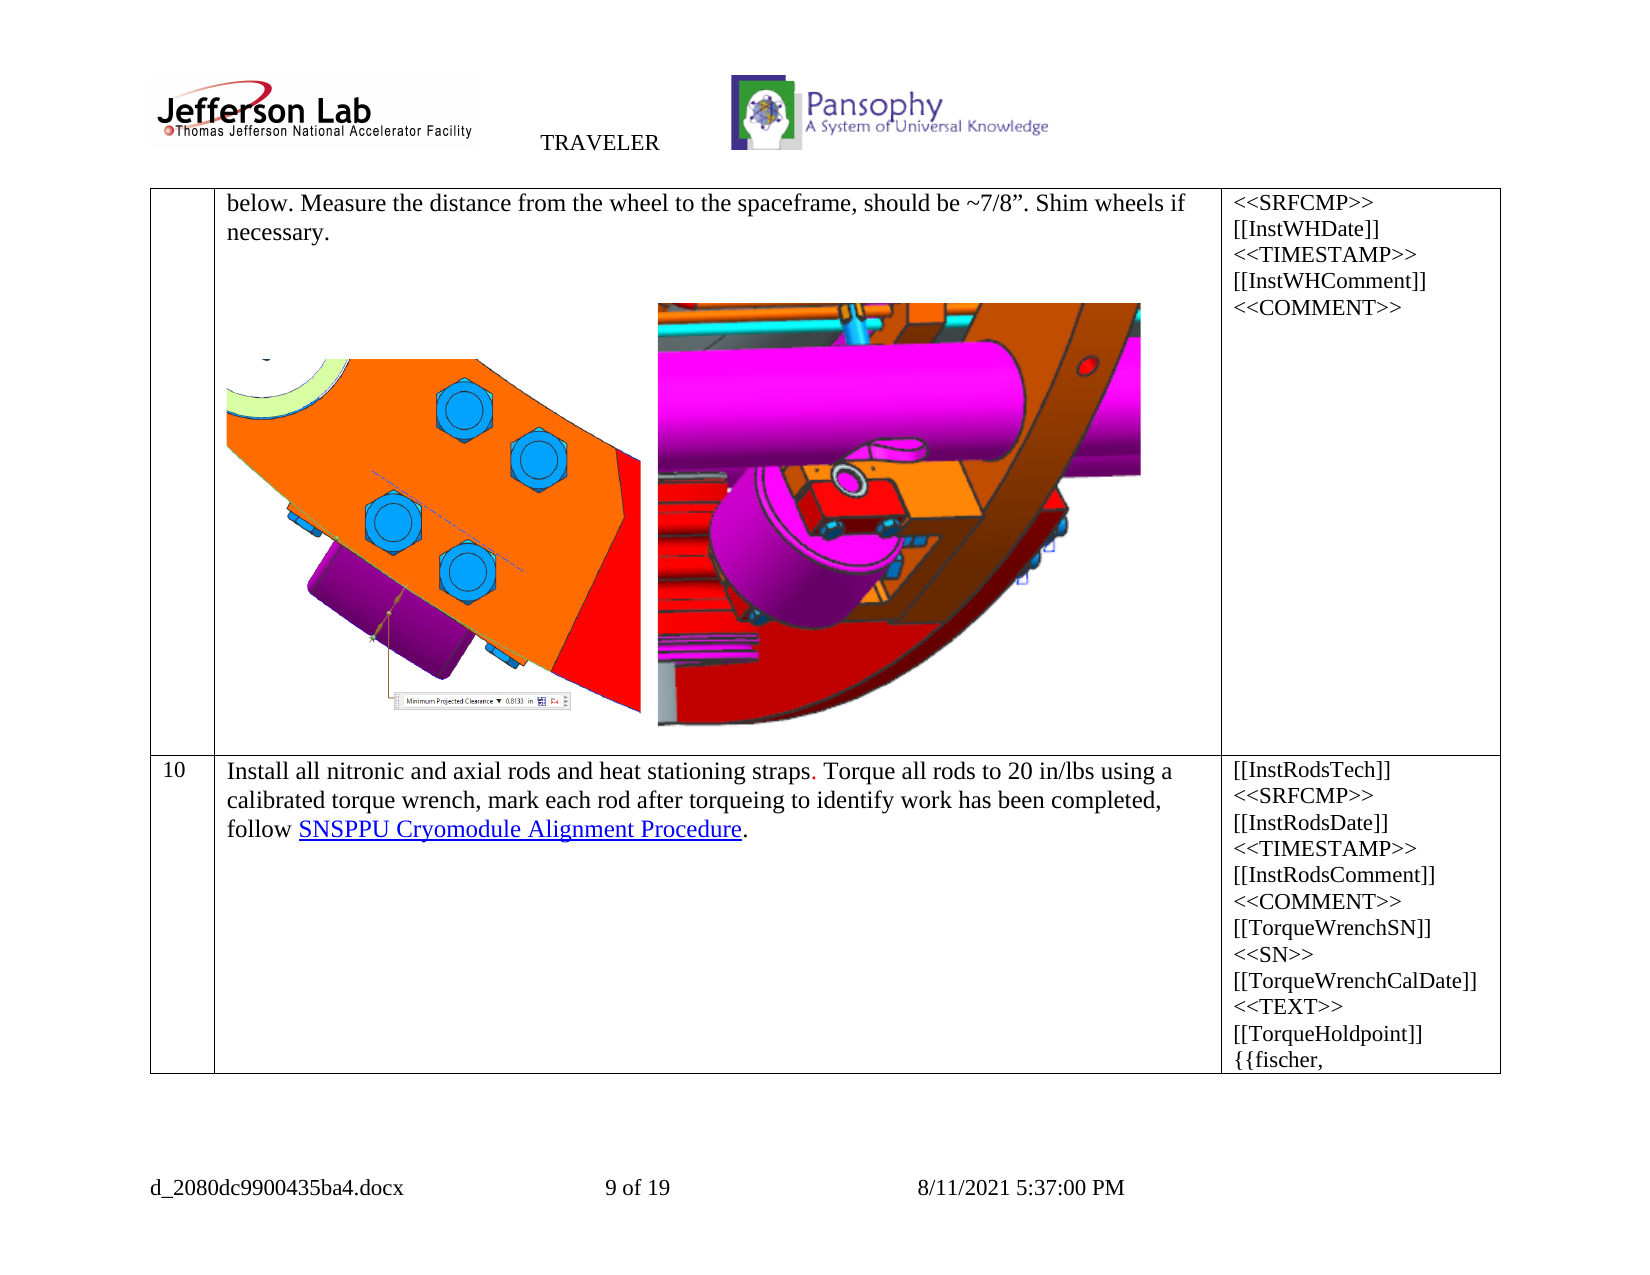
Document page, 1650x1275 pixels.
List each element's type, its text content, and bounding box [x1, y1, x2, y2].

picture [226, 359, 641, 755]
table_cell 9 [151, 189, 214, 755]
picture [657, 303, 1141, 755]
picture [731, 75, 1050, 150]
table_cell 10 [151, 756, 214, 1072]
table_cell [[InstWHTech]] <<SRFCMP>> [[InstWHDate]] <<TIMESTAMP>> [[InstWHComment]] <<COMMENT>> [1222, 189, 1500, 755]
picture [150, 75, 477, 150]
